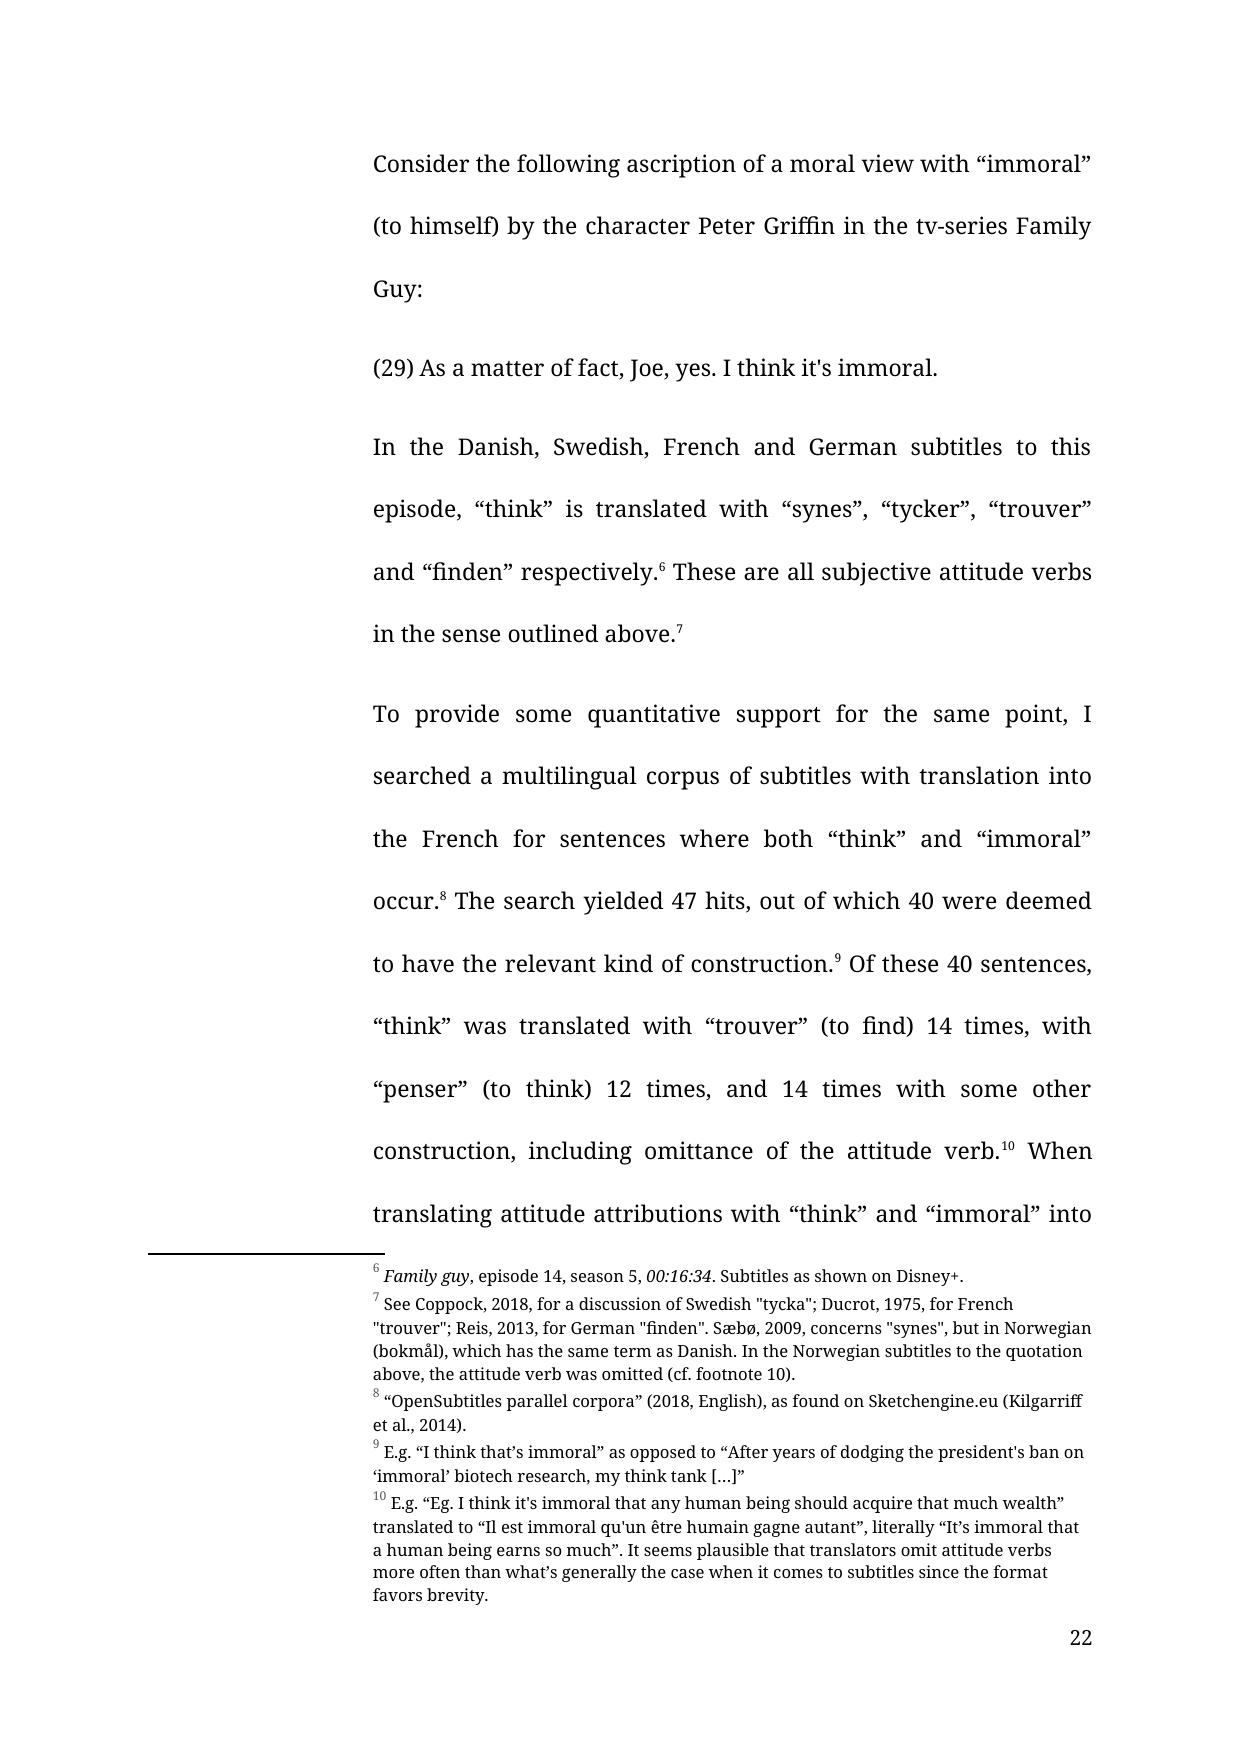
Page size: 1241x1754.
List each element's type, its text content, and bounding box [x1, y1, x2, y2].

text That “think” is an impure subjective attitude verb can be argued for on the basis of translation facts. Take “immoral”, which is one of the terms included in McNally and Stojanovic’s study. Consider the following ascription of a moral view with “immoral” (to himself) by the character Peter Griffin in the tv-series Family Guy: [373, 148, 1093, 304]
text (29) As a matter of fact, Joe, yes. I think it's immoral. [373, 352, 1093, 383]
text In the Danish, Swedish, French and German subtitles to this episode, “think” is translated with “synes”, “tycker”, “trouver” and “finden” respectively. These are all subjective attitude verbs in the sense outlined above. [373, 431, 1093, 650]
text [373, 698, 1093, 1229]
